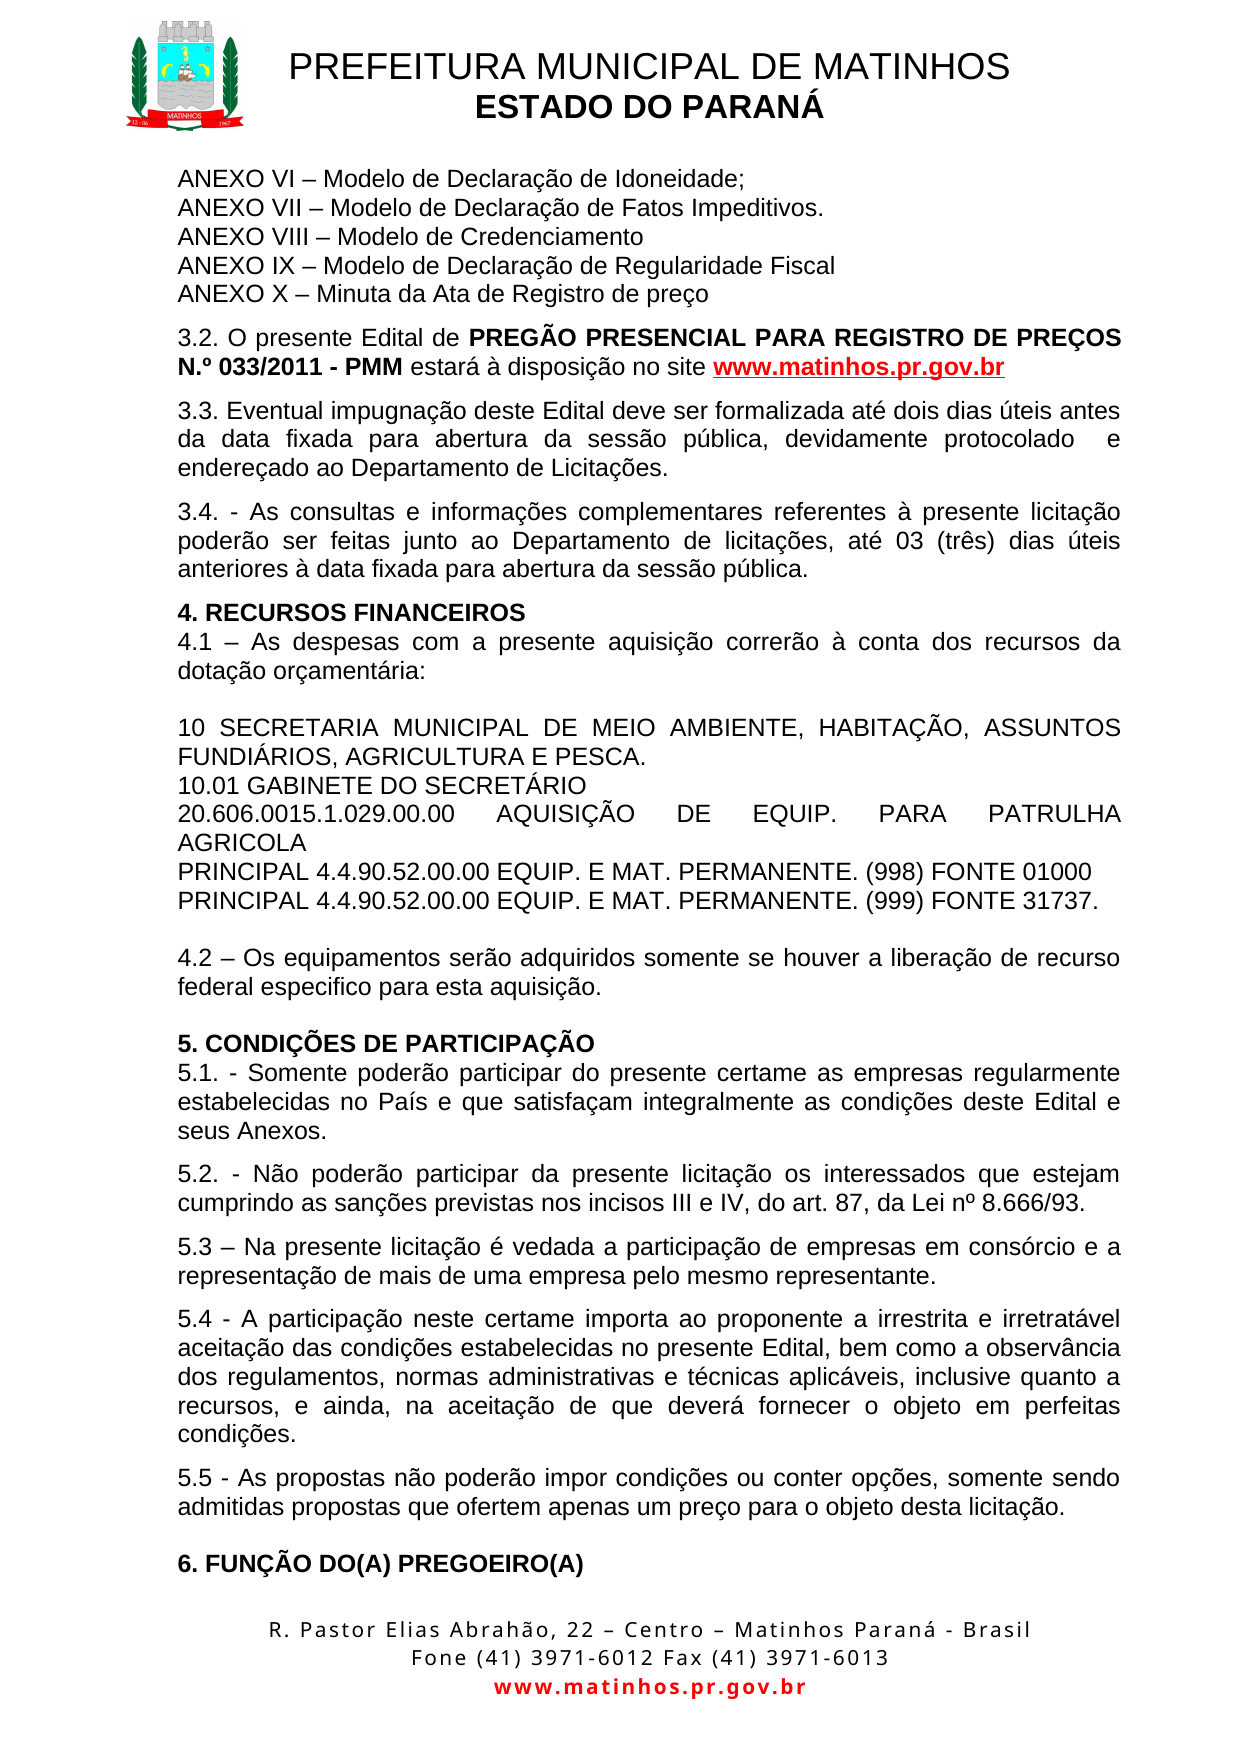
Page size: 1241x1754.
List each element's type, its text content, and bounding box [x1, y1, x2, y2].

text 5.4 - A participação neste certame importa ao proponente a irrestrita e irretratável aceitação das condições estabelecidas no presente Edital, bem como a observância dos regulamentos, normas administrativas e técnicas aplicáveis, inclusive quanto a recursos, e ainda, na aceitação de que deverá fornecer o objeto em perfeitas condições. [177, 1304, 1122, 1448]
text ANEXO VII – Modelo de Declaração de Fatos Impeditivos. [177, 193, 1122, 222]
text 4. RECURSOS FINANCEIROS [177, 598, 1122, 627]
text 4.1 – As despesas com a presente aquisição correrão à conta dos recursos da dotação orçamentária: [177, 627, 1122, 684]
text 3.2. O presente Edital de PREGÃO PRESENCIAL PARA REGISTRO DE PREÇOS N.º 033/2011 - PMM estará à disposição no site www.matinhos.pr.gov.br [177, 323, 1122, 381]
text PRINCIPAL 4.4.90.52.00.00 EQUIP. E MAT. PERMANENTE. (999) FONTE 31737. [177, 886, 1122, 914]
text ANEXO VIII – Modelo de Credenciamento [177, 222, 1122, 251]
text 5.1. - Somente poderão participar do presente certame as empresas regularmente estabelecidas no País e que satisfaçam integralmente as condições deste Edital e seus Anexos. [177, 1058, 1122, 1144]
text 3.4. - As consultas e informações complementares referentes à presente licitação poderão ser feitas junto ao Departamento de licitações, até 03 (três) dias úteis anteriores à data fixada para abertura da sessão pública. [177, 497, 1122, 583]
text 10 SECRETARIA MUNICIPAL DE MEIO AMBIENTE, HABITAÇÃO, ASSUNTOS FUNDIÁRIOS, AGRICULTURA E PESCA. [177, 713, 1122, 771]
text 5.5 - As propostas não poderão impor condições ou conter opções, somente sendo admitidas propostas que ofertem apenas um preço para o objeto desta licitação. [177, 1463, 1122, 1521]
text 6. FUNÇÃO DO(A) PREGOEIRO(A) [177, 1549, 1122, 1578]
text ANEXO X – Minuta da Ata de Registro de preço [177, 279, 1122, 308]
text ANEXO IX – Modelo de Declaração de Regularidade Fiscal [177, 251, 1122, 279]
text 5.2. - Não poderão participar da presente licitação os interessados que estejam cumprindo as sanções previstas nos incisos III e IV, do art. 87, da Lei nº 8.666/93. [177, 1159, 1122, 1217]
text 3.3. Eventual impugnação deste Edital deve ser formalizada até dois dias úteis antes da data fixada para abertura da sessão pública, devidamente protocolado e endereçado ao Departamento de Licitações. [177, 396, 1122, 482]
text 5.3 – Na presente licitação é vedada a participação de empresas em consórcio e a representação de mais de uma empresa pelo mesmo representante. [177, 1232, 1122, 1289]
text PRINCIPAL 4.4.90.52.00.00 EQUIP. E MAT. PERMANENTE. (998) FONTE 01000 [177, 857, 1122, 886]
text 5. CONDIÇÕES DE PARTICIPAÇÃO [177, 1029, 1122, 1058]
picture [126, 21, 244, 131]
text ANEXO VI – Modelo de Declaração de Idoneidade; [177, 164, 1122, 193]
text 20.606.0015.1.029.00.00 AQUISIÇÃO DE EQUIP. PARA PATRULHA AGRICOLA [177, 799, 1122, 857]
text 4.2 – Os equipamentos serão adquiridos somente se houver a liberação de recurso federal especifico para esta aquisição. [177, 943, 1122, 1001]
text 10.01 GABINETE DO SECRETÁRIO [177, 771, 1122, 799]
